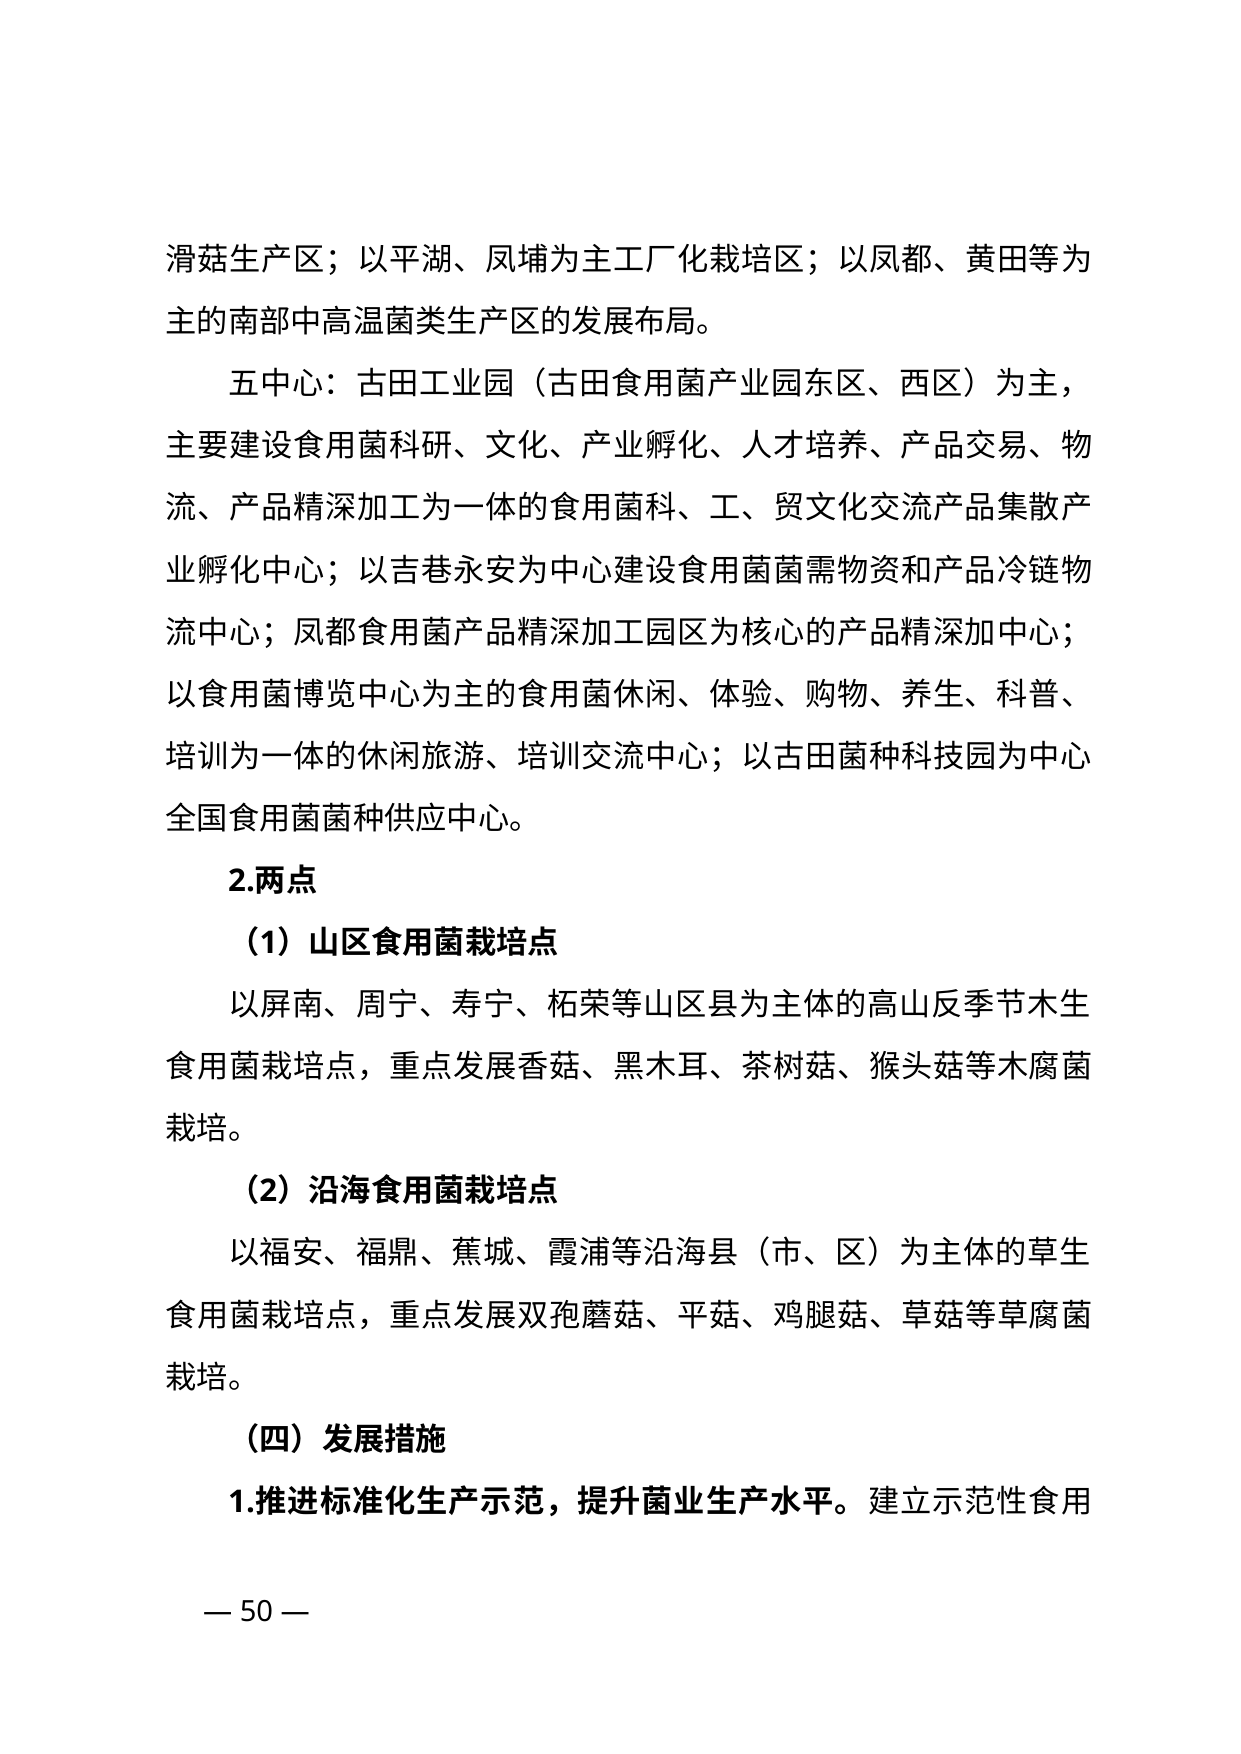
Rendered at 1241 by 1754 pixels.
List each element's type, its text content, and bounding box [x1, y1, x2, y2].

text 以福安、福鼎、蕉城、霞浦等沿海县（市、区）为主体的草生食用菌栽培点，重点发展双孢蘑菇、平菇、鸡腿菇、草菇等草腐菌栽培。 [165, 1214, 1093, 1401]
text 2.两点 [165, 842, 1093, 904]
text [165, 1463, 1093, 1525]
text 五中心：古田工业园（古田食用菌产业园东区、西区）为主，主要建设食用菌科研、文化、产业孵化、人才培养、产品交易、物流、产品精深加工为一体的食用菌科、工、贸文化交流产品集散产业孵化中心；以吉巷永安为中心建设食用菌菌需物资和产品冷链物流中心；凤都食用菌产品精深加工园区为核心的产品精深加中心；以食用菌博览中心为主的食用菌休闲、体验、购物、养生、科普、培训为一体的休闲旅游、培训交流中心；以古田菌种科技园为中心全国食用菌菌种供应中心。 [165, 345, 1093, 842]
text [165, 221, 1093, 345]
text （2）沿海食用菌栽培点 [165, 1152, 1093, 1214]
text （1）山区食用菌栽培点 [165, 904, 1093, 966]
text （四）发展措施 [165, 1401, 1093, 1463]
text 以屏南、周宁、寿宁、柘荣等山区县为主体的高山反季节木生食用菌栽培点，重点发展香菇、黑木耳、茶树菇、猴头菇等木腐菌栽培。 [165, 966, 1093, 1152]
